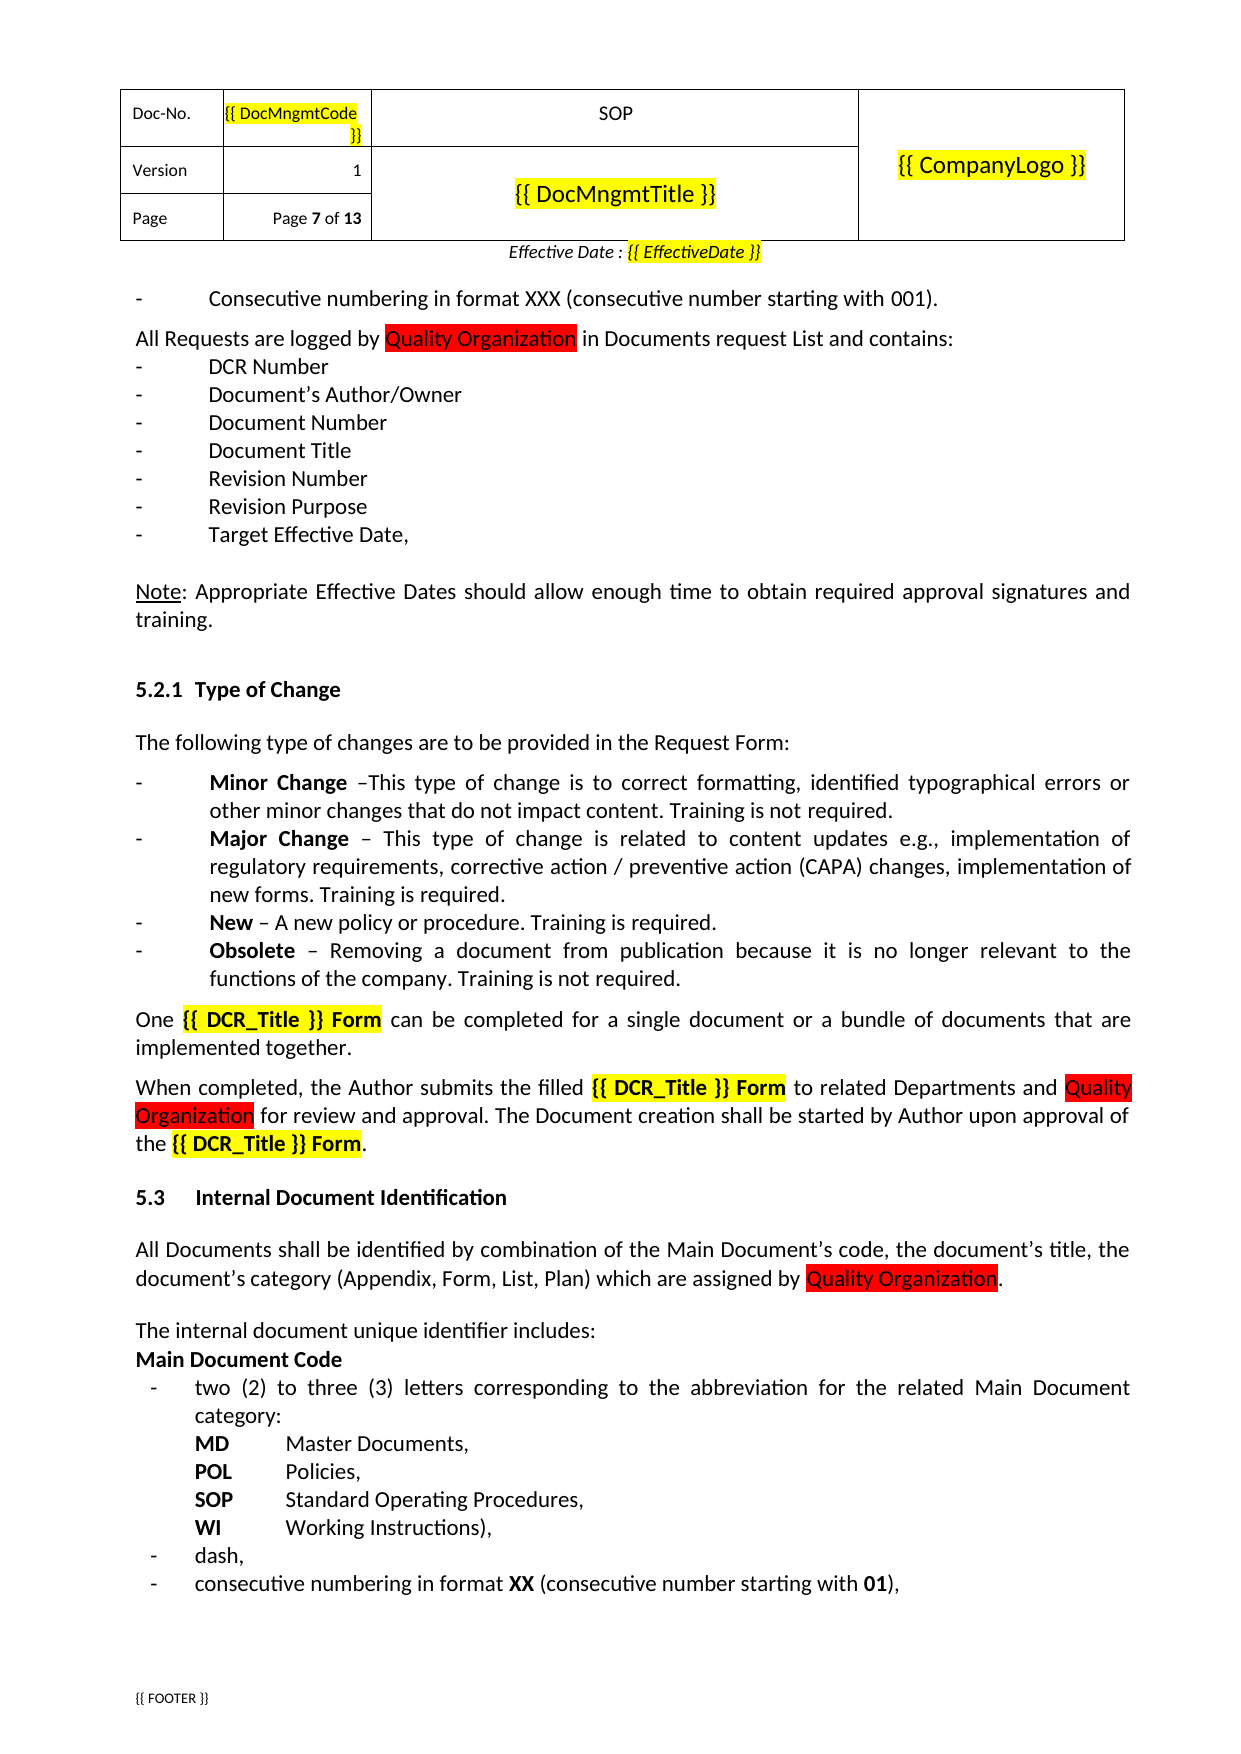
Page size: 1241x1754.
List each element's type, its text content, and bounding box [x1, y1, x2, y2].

list Obsolete – Removing a document from publication because it is no longer relevant to the functions of the company. Training is not required. [135, 936, 1132, 992]
list Revision Number [135, 464, 1132, 492]
list SOP Standard Operating Procedures, [135, 1485, 1132, 1513]
list Document Title [135, 436, 1132, 464]
list MD Master Documents, [135, 1429, 1132, 1457]
list two (2) to three (3) letters corresponding to the abbreviation for the related Main Document category: [150, 1373, 1132, 1429]
subtitle Internal Document Identification [135, 1183, 1132, 1211]
text One {{ DCR_Title }} Form can be completed for a single document or a bundle of documents that are implemented together. [135, 1005, 1132, 1061]
list Minor Change –This type of change is to correct formatting, identified typographical errors or other minor changes that do not impact content. Training is not required. [135, 768, 1132, 824]
text All Documents shall be identified by combination of the Main Document’s code, the document’s title, the document’s category (Appendix, Form, List, Plan) which are assigned by Quality Organization. [135, 1236, 1132, 1292]
subtitle Type of Change [135, 675, 1132, 703]
list POL Policies, [135, 1457, 1132, 1485]
list DCR Number [135, 352, 1132, 380]
list Document’s Author/Owner [135, 380, 1132, 408]
list WI Working Instructions), [135, 1513, 1132, 1541]
list consecutive numbering in format XX (consecutive number starting with 01), [150, 1569, 1132, 1597]
text When completed, the Author submits the filled {{ DCR_Title }} Form to related Departments and Quality Organization for review and approval. The Document creation shall be started by Author upon approval of the {{ DCR_Title }} Form. [135, 1073, 1132, 1158]
list Document Number [135, 408, 1132, 436]
text Note: Appropriate Effective Dates should allow enough time to obtain required approval signatures and training. [135, 577, 1132, 633]
list Target Effective Date, [135, 520, 1132, 548]
list New – A new policy or procedure. Training is required. [135, 908, 1132, 936]
text The following type of changes are to be provided in the Request Form: [135, 728, 1132, 756]
text Main Document Code [135, 1345, 1132, 1373]
list Major Change – This type of change is related to content updates e.g., implementation of regulatory requirements, corrective action / preventive action (CAPA) changes, implementation of new forms. Training is required. [135, 824, 1132, 908]
list Consecutive numbering in format XXX (consecutive number starting with 001). [135, 284, 1132, 312]
text The internal document unique identifier includes: [135, 1317, 1132, 1345]
list dash, [150, 1541, 1132, 1569]
text All Requests are logged by Quality Organization in Documents request List and contains: [577, 324, 1132, 352]
list Revision Purpose [135, 492, 1132, 520]
text All Requests are logged by Quality Organization in Documents request List and contains: [135, 324, 385, 352]
